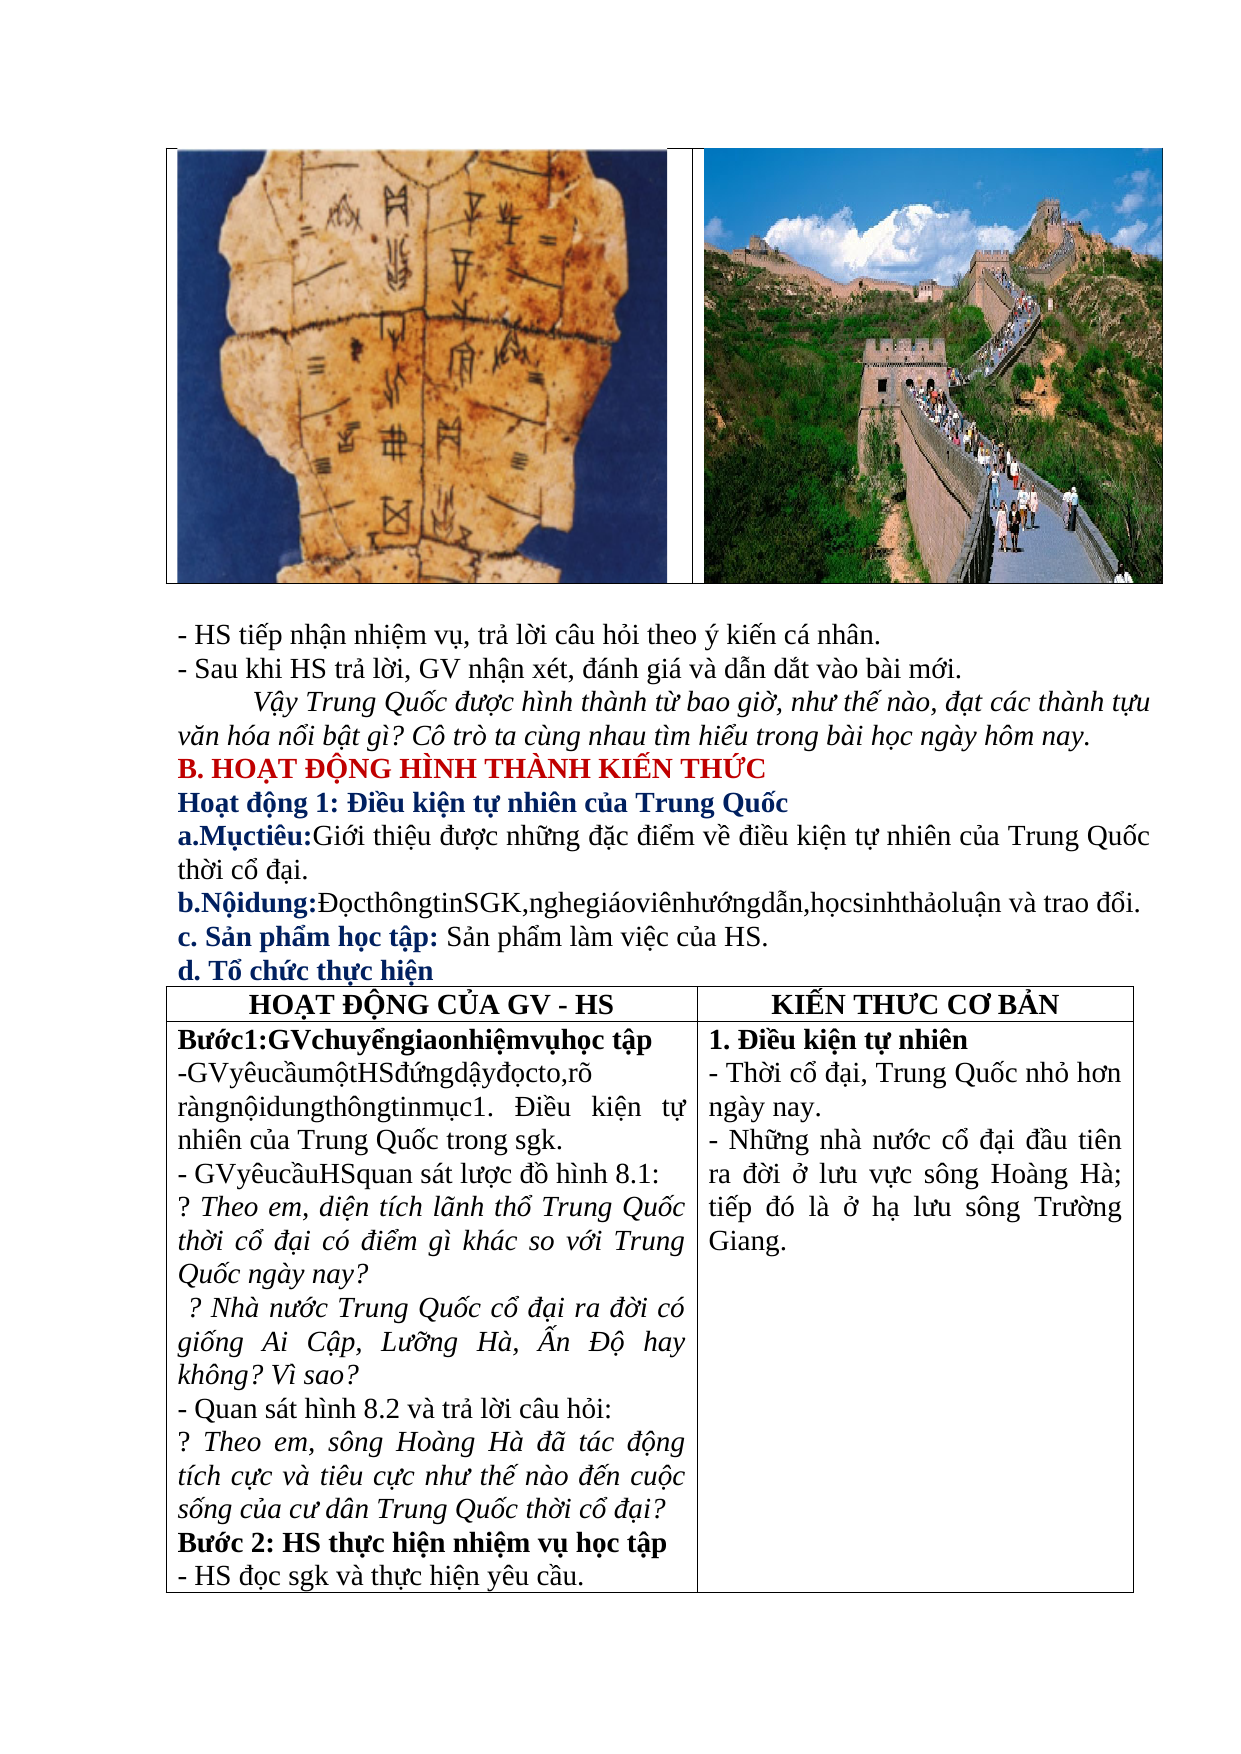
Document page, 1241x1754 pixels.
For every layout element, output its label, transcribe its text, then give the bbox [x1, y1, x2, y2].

text b.Nộidung:ĐọcthôngtinSGK,nghegiáoviênhướngdẫn,họcsinhthảoluận và trao đổi. [177, 886, 1152, 919]
picture [177, 148, 668, 583]
text - Sau khi HS trả lời, GV nhận xét, đánh giá và dẫn dắt vào bài mới. [177, 651, 1152, 684]
text a.Mụctiêu:Giới thiệu được những đặc điểm về điều kiện tự nhiên của Trung Quốc thời cổ đại. [177, 818, 1152, 886]
table_cell [668, 149, 692, 583]
table_cell [693, 149, 704, 583]
text B. HOẠT ĐỘNG HÌNH THÀNH KIẾN THỨC [177, 751, 1152, 785]
text Vậy Trung Quốc được hình thành từ bao giờ, như thế nào, đạt các thành tựu văn hóa nổi bật gì? Cô trò ta cùng nhau tìm hiểu trong bài học ngày hôm nay. [177, 684, 1152, 751]
picture [704, 148, 1163, 583]
text Hoạt động 1: Điều kiện tự nhiên của Trung Quốc [177, 785, 1152, 818]
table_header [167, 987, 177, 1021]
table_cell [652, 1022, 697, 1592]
table_cell [167, 149, 177, 583]
text - HS tiếp nhận nhiệm vụ, trả lời câu hỏi theo ý kiến cá nhân. [177, 617, 1152, 651]
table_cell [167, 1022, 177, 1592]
text c. Sản phẩm học tập: Sản phẩm làm việc của HS. [177, 919, 1152, 953]
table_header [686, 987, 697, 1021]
text d. Tổ chức thực hiện [177, 953, 1152, 986]
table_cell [698, 1022, 1133, 1592]
